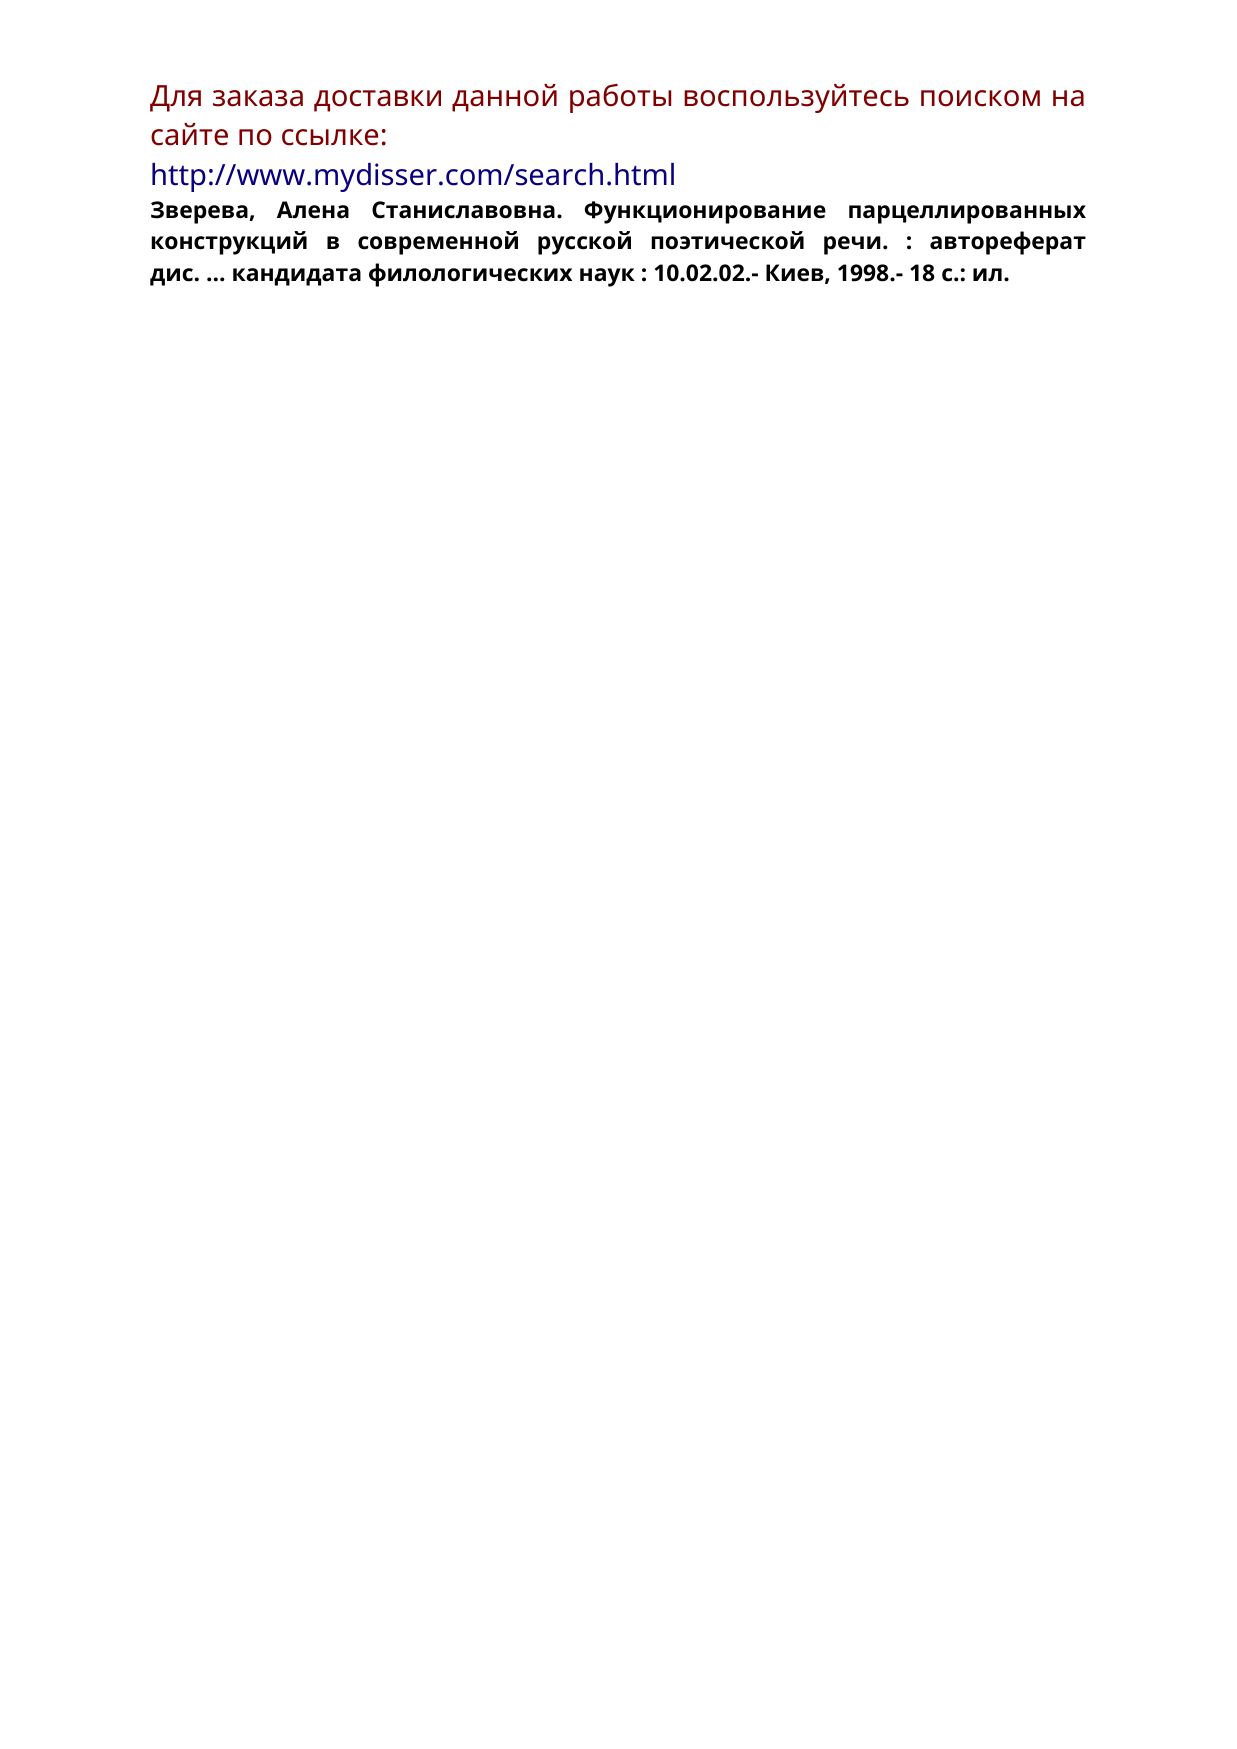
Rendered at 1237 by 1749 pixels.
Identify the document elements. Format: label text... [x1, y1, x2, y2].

text Зверева, Алена Станиславовна. Функционирование парцеллированных конструкций в современной русской поэтической речи. : автореферат дис. ... кандидата филологических наук : 10.02.02.- Киев, 1998.- 18 с.: ил. [150, 194, 1086, 288]
